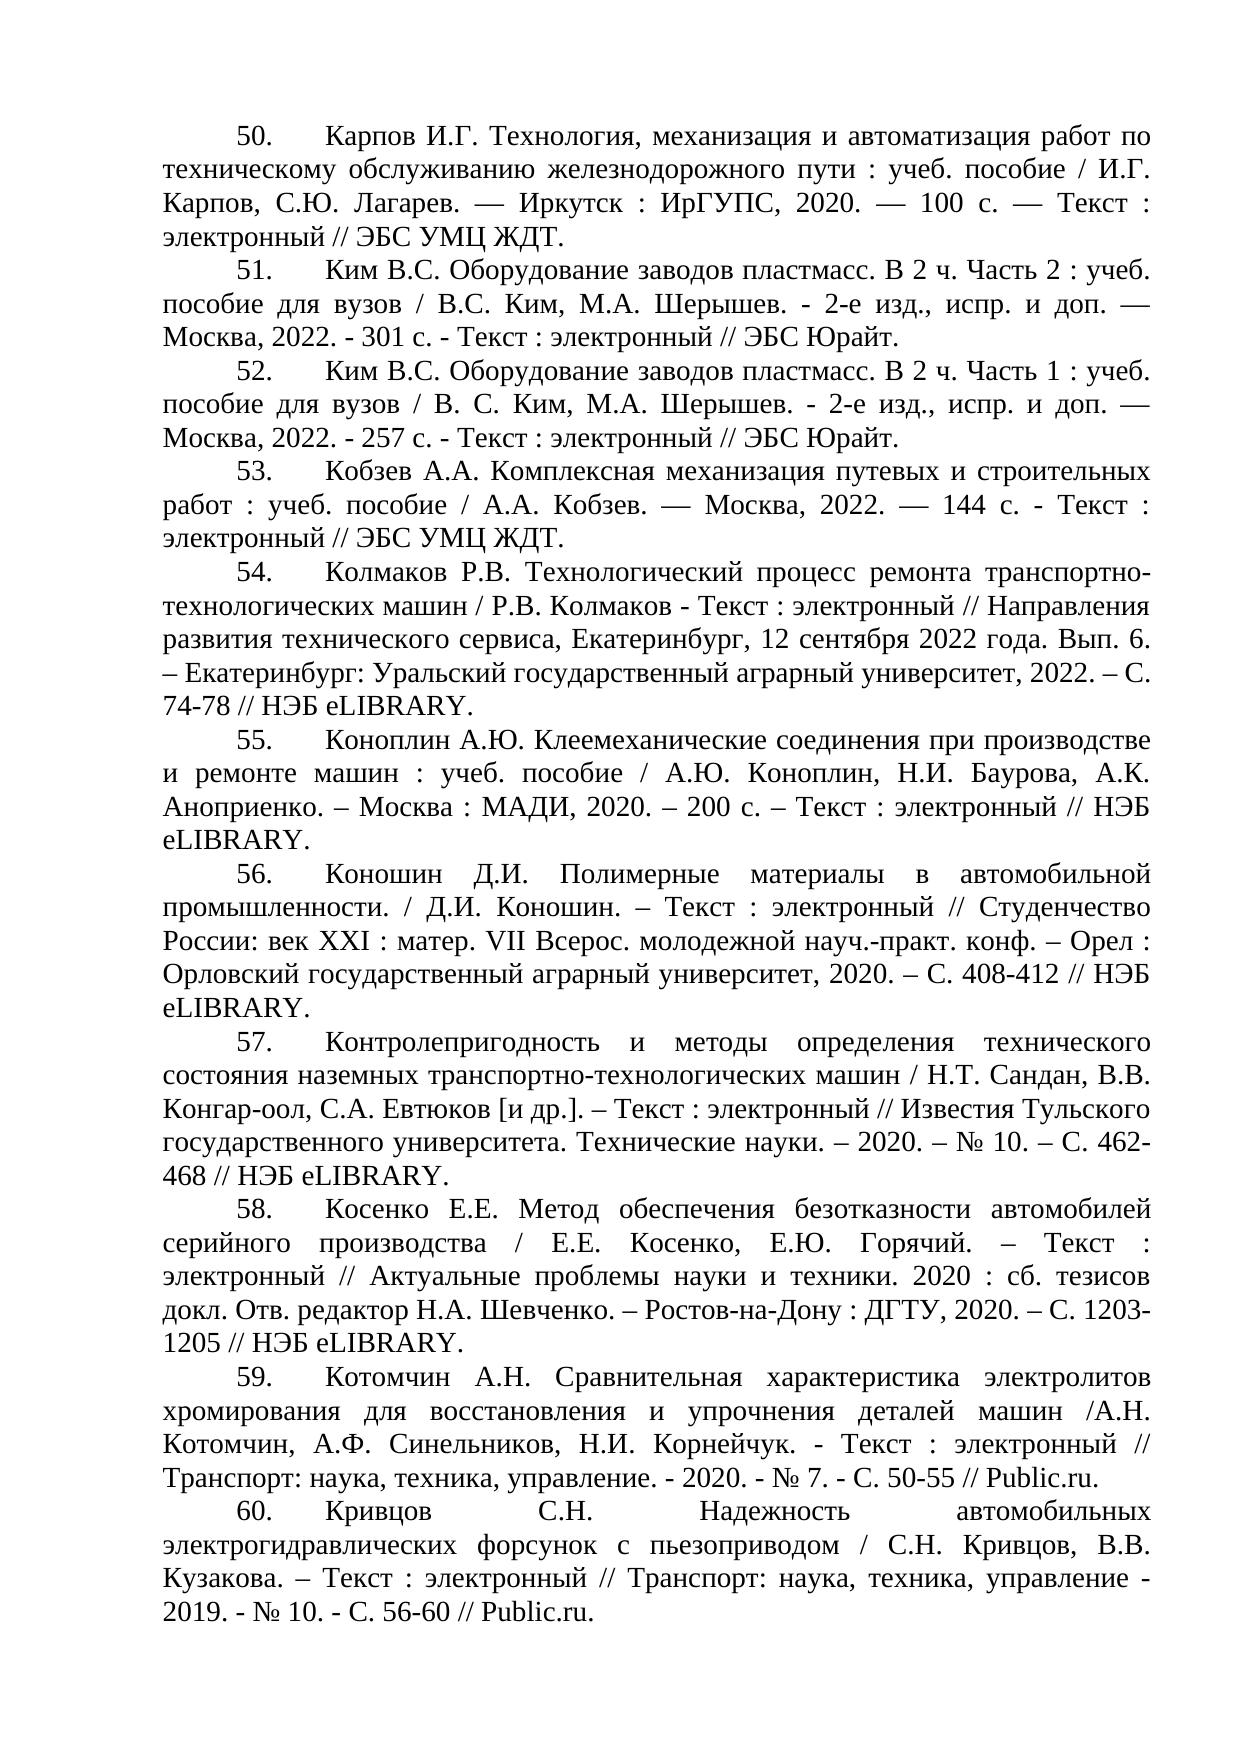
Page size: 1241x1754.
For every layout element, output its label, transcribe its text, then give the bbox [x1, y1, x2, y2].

list Колмаков Р.В. Технологический процесс ремонта транспортно-технологических машин / Р.В. Колмаков - Текст : электронный // Направления развития технического сервиса, Екатеринбург, 12 сентября 2022 года. Вып. 6. – Екатеринбург: Уральский государственный аграрный университет, 2022. – С. 74-78 // НЭБ eLIBRARY. [162, 554, 1152, 722]
list Косенко Е.Е. Метод обеспечения безотказности автомобилей серийного производства / Е.Е. Косенко, Е.Ю. Горячий. – Текст : электронный // Актуальные проблемы науки и техники. 2020 : сб. тезисов докл. Отв. редактор Н.А. Шевченко. – Ростов-на-Дону : ДГТУ, 2020. – С. 1203-1205 // НЭБ eLIBRARY. [162, 1191, 1152, 1359]
list Ким В.С. Оборудование заводов пластмасс. В 2 ч. Часть 2 : учеб. пособие для вузов / В.С. Ким, М.А. Шерышев. - 2-е изд., испр. и доп. — Москва, 2022. - 301 с. - Текст : электронный // ЭБС Юрайт. [162, 252, 1152, 353]
list Контролепригодность и методы определения технического состояния наземных транспортно-технологических машин / Н.Т. Сандан, В.В. Конгар-оол, С.А. Евтюков [и др.]. – Текст : электронный // Известия Тульского государственного университета. Технические науки. – 2020. – № 10. – С. 462-468 // НЭБ eLIBRARY. [162, 1024, 1152, 1191]
list Кривцов С.Н. Надежность автомобильных электрогидравлических форсунок с пьезоприводом / С.Н. Кривцов, В.В. Кузакова. – Текст : электронный // Транспорт: наука, техника, управление - 2019. - № 10. - С. 56-60 // Public.ru. [162, 1493, 1152, 1627]
list Коношин Д.И. Полимерные материалы в автомобильной промышленности. / Д.И. Коношин. – Текст : электронный // Студенчество России: век XXI : матер. VII Всерос. молодежной науч.-практ. конф. – Орел : Орловский государственный аграрный университет, 2020. – С. 408-412 // НЭБ eLIBRARY. [162, 856, 1152, 1024]
list Кобзев А.А. Комплексная механизация путевых и строительных работ : учеб. пособие / А.А. Кобзев. — Москва, 2022. — 144 с. - Текст : электронный // ЭБС УМЦ ЖДТ. [162, 453, 1152, 554]
list Коноплин А.Ю. Клеемеханические соединения при производстве и ремонте машин : учеб. пособие / А.Ю. Коноплин, Н.И. Баурова, А.К. Аноприенко. – Москва : МАДИ, 2020. – 200 с. – Текст : электронный // НЭБ eLIBRARY. [162, 722, 1152, 856]
list Котомчин А.Н. Сравнительная характеристика электролитов хромирования для восстановления и упрочнения деталей машин /А.Н. Котомчин, А.Ф. Синельников, Н.И. Корнейчук. - Текст : электронный // Транспорт: наука, техника, управление. - 2020. - № 7. - С. 50-55 // Public.ru. [162, 1359, 1152, 1493]
list Карпов И.Г. Технология, механизация и автоматизация работ по техническому обслуживанию железнодорожного пути : учеб. пособие / И.Г. Карпов, С.Ю. Лагарев. — Иркутск : ИрГУПС, 2020. — 100 с. — Текст : электронный // ЭБС УМЦ ЖДТ. [162, 118, 1152, 252]
list Ким В.С. Оборудование заводов пластмасс. В 2 ч. Часть 1 : учеб. пособие для вузов / В. С. Ким, М.А. Шерышев. - 2-е изд., испр. и доп. — Москва, 2022. - 257 с. - Текст : электронный // ЭБС Юрайт. [162, 353, 1152, 453]
